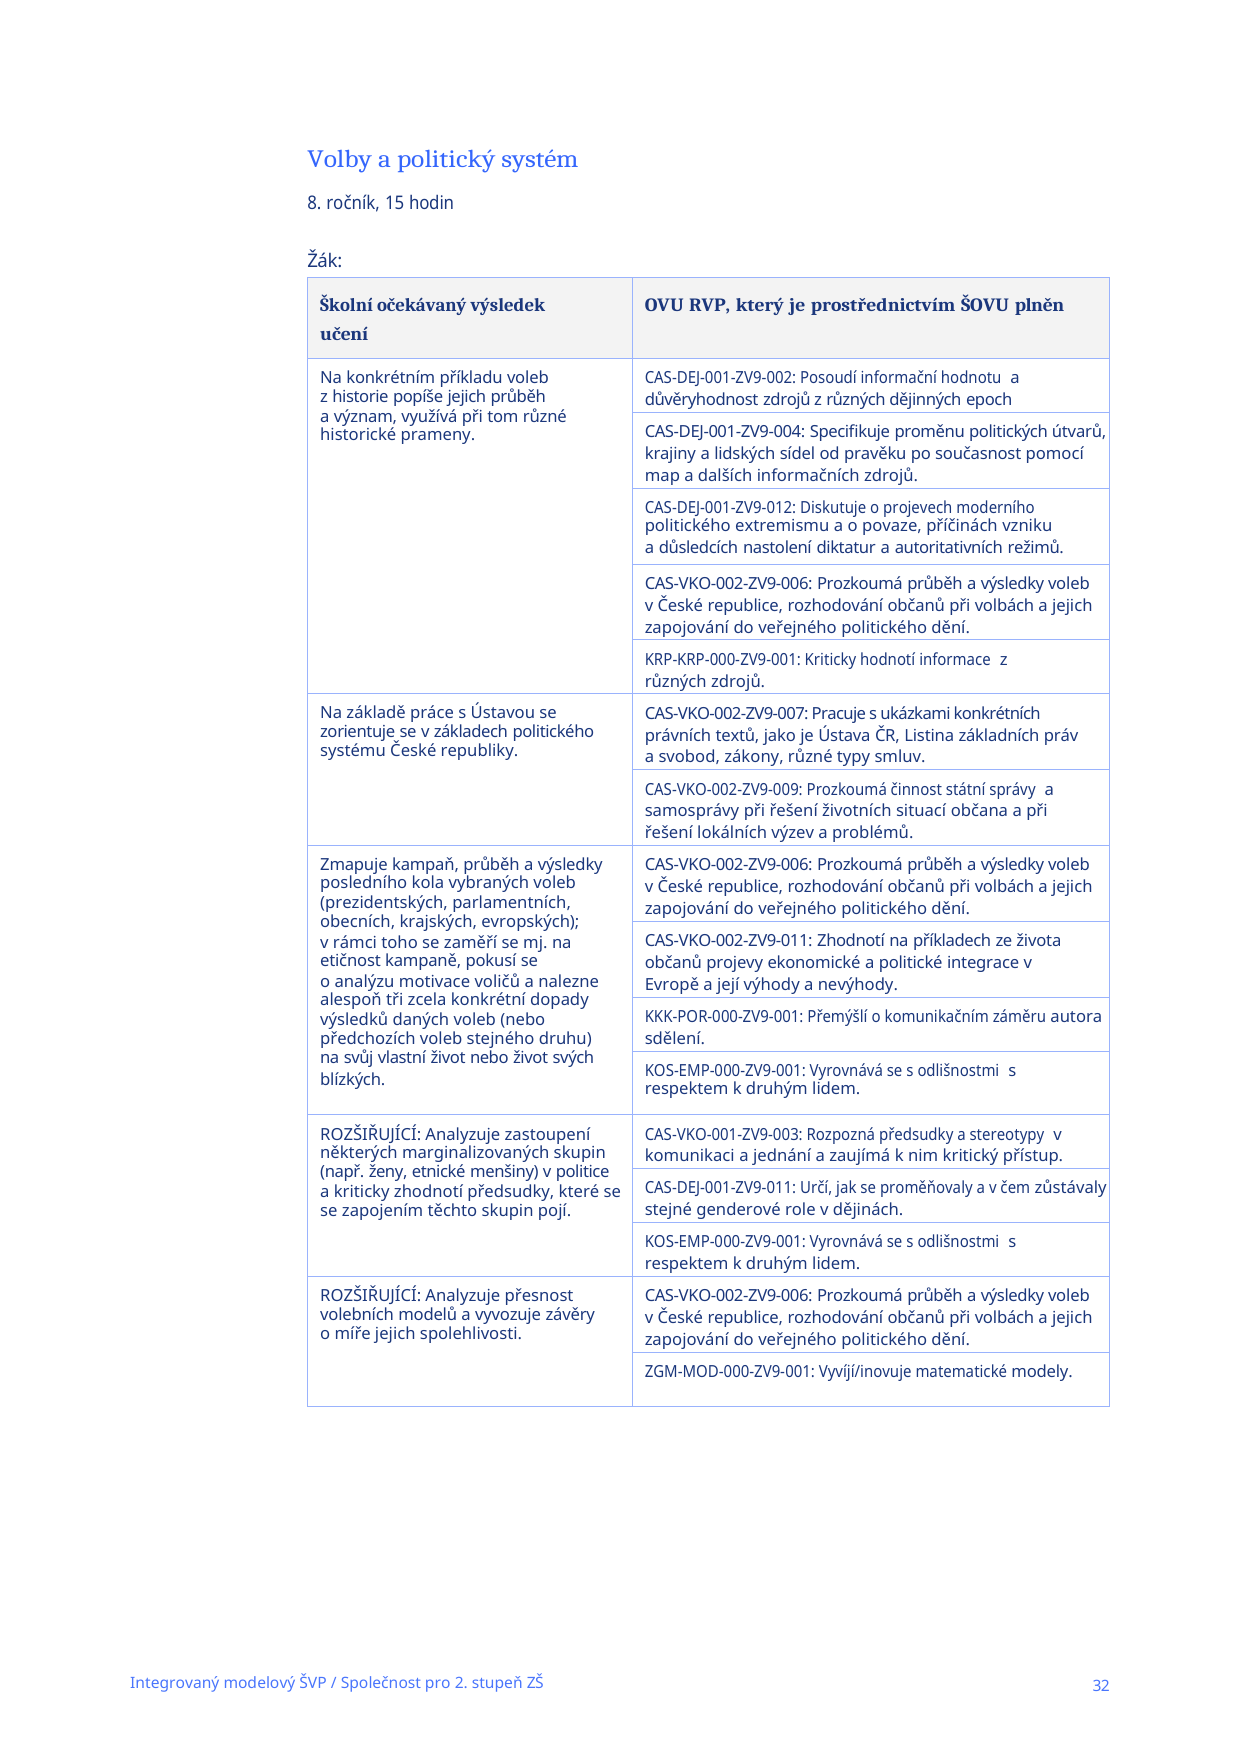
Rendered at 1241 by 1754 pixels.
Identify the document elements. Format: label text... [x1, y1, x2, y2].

table_cell ROZŠIŘUJÍCÍ: Analyzuje přesnost volebních modelů a vyvozuje závěry o míře jejich spolehlivosti. [308, 1277, 632, 1406]
table_cell CAS-DEJ-001-ZV9-012: Diskutuje o projevech moderního politického extremismu a o povaze, příčinách vzniku a důsledcích nastolení diktatur a autoritativních režimů. [633, 489, 1109, 563]
table_cell CAS-DEJ-001-ZV9-004: Specifikuje proměnu politických útvarů, krajiny a lidských sídel od pravěku po současnost pomocí map a dalších informačních zdrojů. [633, 413, 1109, 488]
table_cell KKK-POR-000-ZV9-001: Přemýšlí o komunikačním záměru autora sdělení. [633, 998, 1109, 1051]
table_cell CAS-VKO-002-ZV9-007: Pracuje s ukázkami konkrétních právních textů, jako je Ústava ČR, Listina základních práv a svobod, zákony, různé typy smluv. [633, 694, 1109, 769]
table_cell CAS-VKO-001-ZV9-003: Rozpozná předsudky a stereotypy v komunikaci a jednání a zaujímá k nim kritický přístup. [633, 1115, 1109, 1168]
table_header OVU RVP, který je prostřednictvím ŠOVU plněn [633, 278, 1109, 358]
table_cell CAS-VKO-002-ZV9-011: Zhodnotí na příkladech ze života občanů projevy ekonomické a politické integrace v Evropě a její výhody a nevýhody. [633, 922, 1109, 997]
table_cell KOS-EMP-000-ZV9-001: Vyrovnává se s odlišnostmi s respektem k druhým lidem. [633, 1052, 1109, 1114]
table_cell Na konkrétním příkladu voleb z historie popíše jejich průběh a význam, využívá při tom různé historické prameny. [308, 359, 632, 693]
table_cell KRP-KRP-000-ZV9-001: Kriticky hodnotí informace z různých zdrojů. [633, 640, 1109, 693]
table_cell Zmapuje kampaň, průběh a výsledky posledního kola vybraných voleb (prezidentských, parlamentních, obecních, krajských, evropských); v rámci toho se zaměří se mj. na etičnost kampaně, pokusí se o analýzu motivace voličů a nalezne alespoň tři zcela konkrétní dopady výsledků daných voleb (nebo předchozích voleb stejného druhu) na svůj vlastní život nebo život svých blízkých. [308, 846, 632, 1114]
text Žák: [307, 248, 1240, 273]
table_cell CAS-VKO-002-ZV9-006: Prozkoumá průběh a výsledky voleb v České republice, rozhodování občanů při volbách a jejich zapojování do veřejného politického dění. [633, 565, 1109, 639]
table_cell CAS-VKO-002-ZV9-006: Prozkoumá průběh a výsledky voleb v České republice, rozhodování občanů při volbách a jejich zapojování do veřejného politického dění. [633, 846, 1109, 921]
table_cell KOS-EMP-000-ZV9-001: Vyrovnává se s odlišnostmi s respektem k druhým lidem. [633, 1223, 1109, 1276]
table_cell ZGM-MOD-000-ZV9-001: Vyvíjí/inovuje matematické modely. [633, 1353, 1109, 1406]
table_cell Na základě práce s Ústavou se zorientuje se v základech politického systému České republiky. [308, 694, 632, 845]
table_cell CAS-DEJ-001-ZV9-011: Určí, jak se proměňovaly a v čem zůstávaly stejné genderové role v dějinách. [633, 1169, 1109, 1222]
table_cell CAS-VKO-002-ZV9-009: Prozkoumá činnost státní správy a samosprávy při řešení životních situací občana a při řešení lokálních výzev a problémů. [633, 770, 1109, 845]
subtitle Volby a politický systém [307, 145, 1240, 174]
table_cell ROZŠIŘUJÍCÍ: Analyzuje zastoupení některých marginalizovaných skupin (např. ženy, etnické menšiny) v politice a kriticky zhodnotí předsudky, které se se zapojením těchto skupin pojí. [308, 1115, 632, 1276]
table_header Školní očekávaný výsledek učení [308, 278, 632, 358]
text 8. ročník, 15 hodin [307, 190, 1240, 215]
table_cell CAS-DEJ-001-ZV9-002: Posoudí informační hodnotu a důvěryhodnost zdrojů z různých dějinných epoch [633, 359, 1109, 412]
table_cell CAS-VKO-002-ZV9-006: Prozkoumá průběh a výsledky voleb v České republice, rozhodování občanů při volbách a jejich zapojování do veřejného politického dění. [633, 1277, 1109, 1352]
